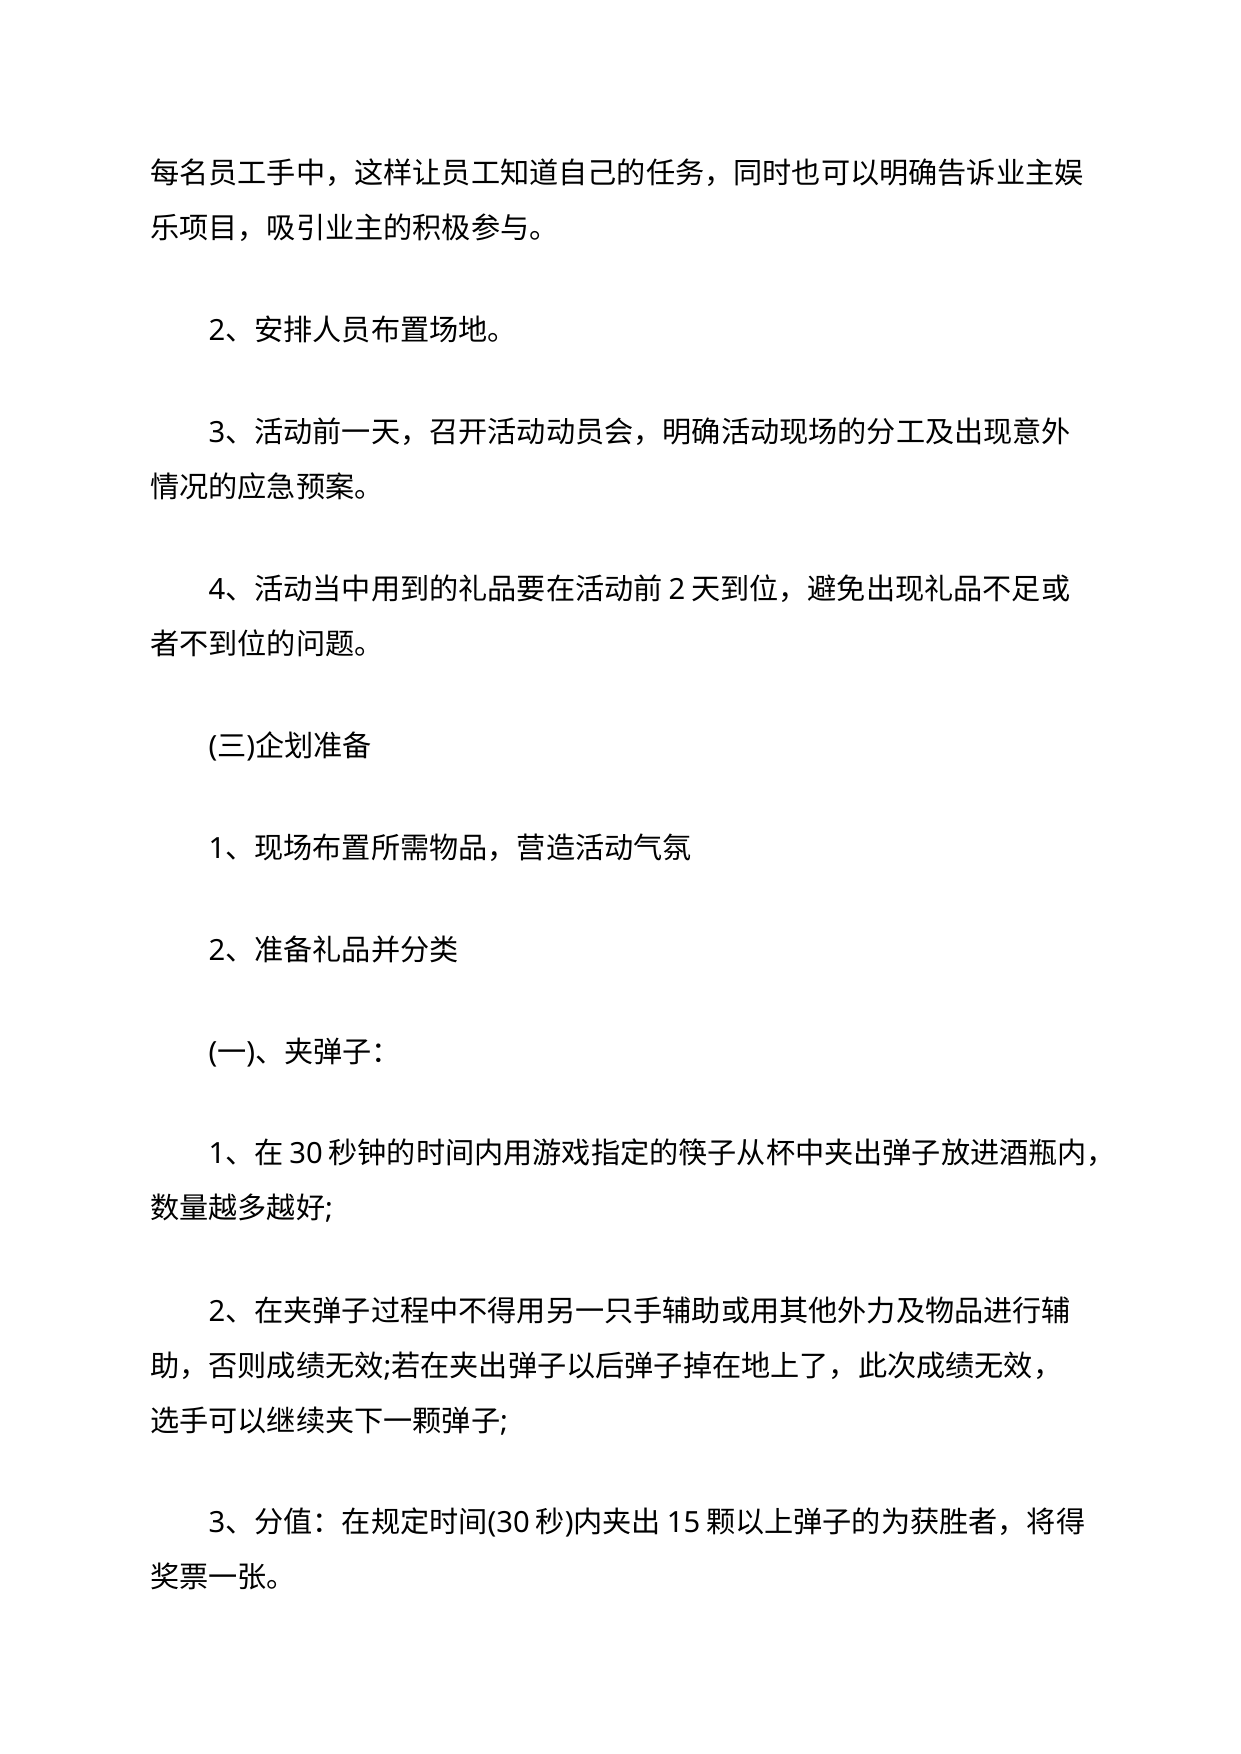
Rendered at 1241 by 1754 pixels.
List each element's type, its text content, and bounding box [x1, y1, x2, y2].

text 2、安排人员布置场地。 [150, 307, 1090, 349]
text 2、准备礼品并分类 [150, 926, 1090, 968]
text (一)、夹弹子： [150, 1028, 1090, 1071]
text (三)企划准备 [150, 722, 1090, 764]
text 2、在夹弹子过程中不得用另一只手辅助或用其他外力及物品进行辅助，否则成绩无效;若在夹出弹子以后弹子掉在地上了，此次成绩无效，选手可以继续夹下一颗弹子; [150, 1287, 1090, 1439]
text 3、活动前一天，召开活动动员会，明确活动现场的分工及出现意外情况的应急预案。 [150, 409, 1090, 506]
text 1、现场布置所需物品，营造活动气氛 [150, 824, 1090, 867]
text 3、分值：在规定时间(30秒)内夹出15颗以上弹子的为获胜者，将得奖票一张。 [150, 1499, 1090, 1596]
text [150, 150, 1090, 247]
text 1、在30秒钟的时间内用游戏指定的筷子从杯中夹出弹子放进酒瓶内，数量越多越好; [150, 1130, 1090, 1227]
text 4、活动当中用到的礼品要在活动前2天到位，避免出现礼品不足或者不到位的问题。 [150, 565, 1090, 663]
